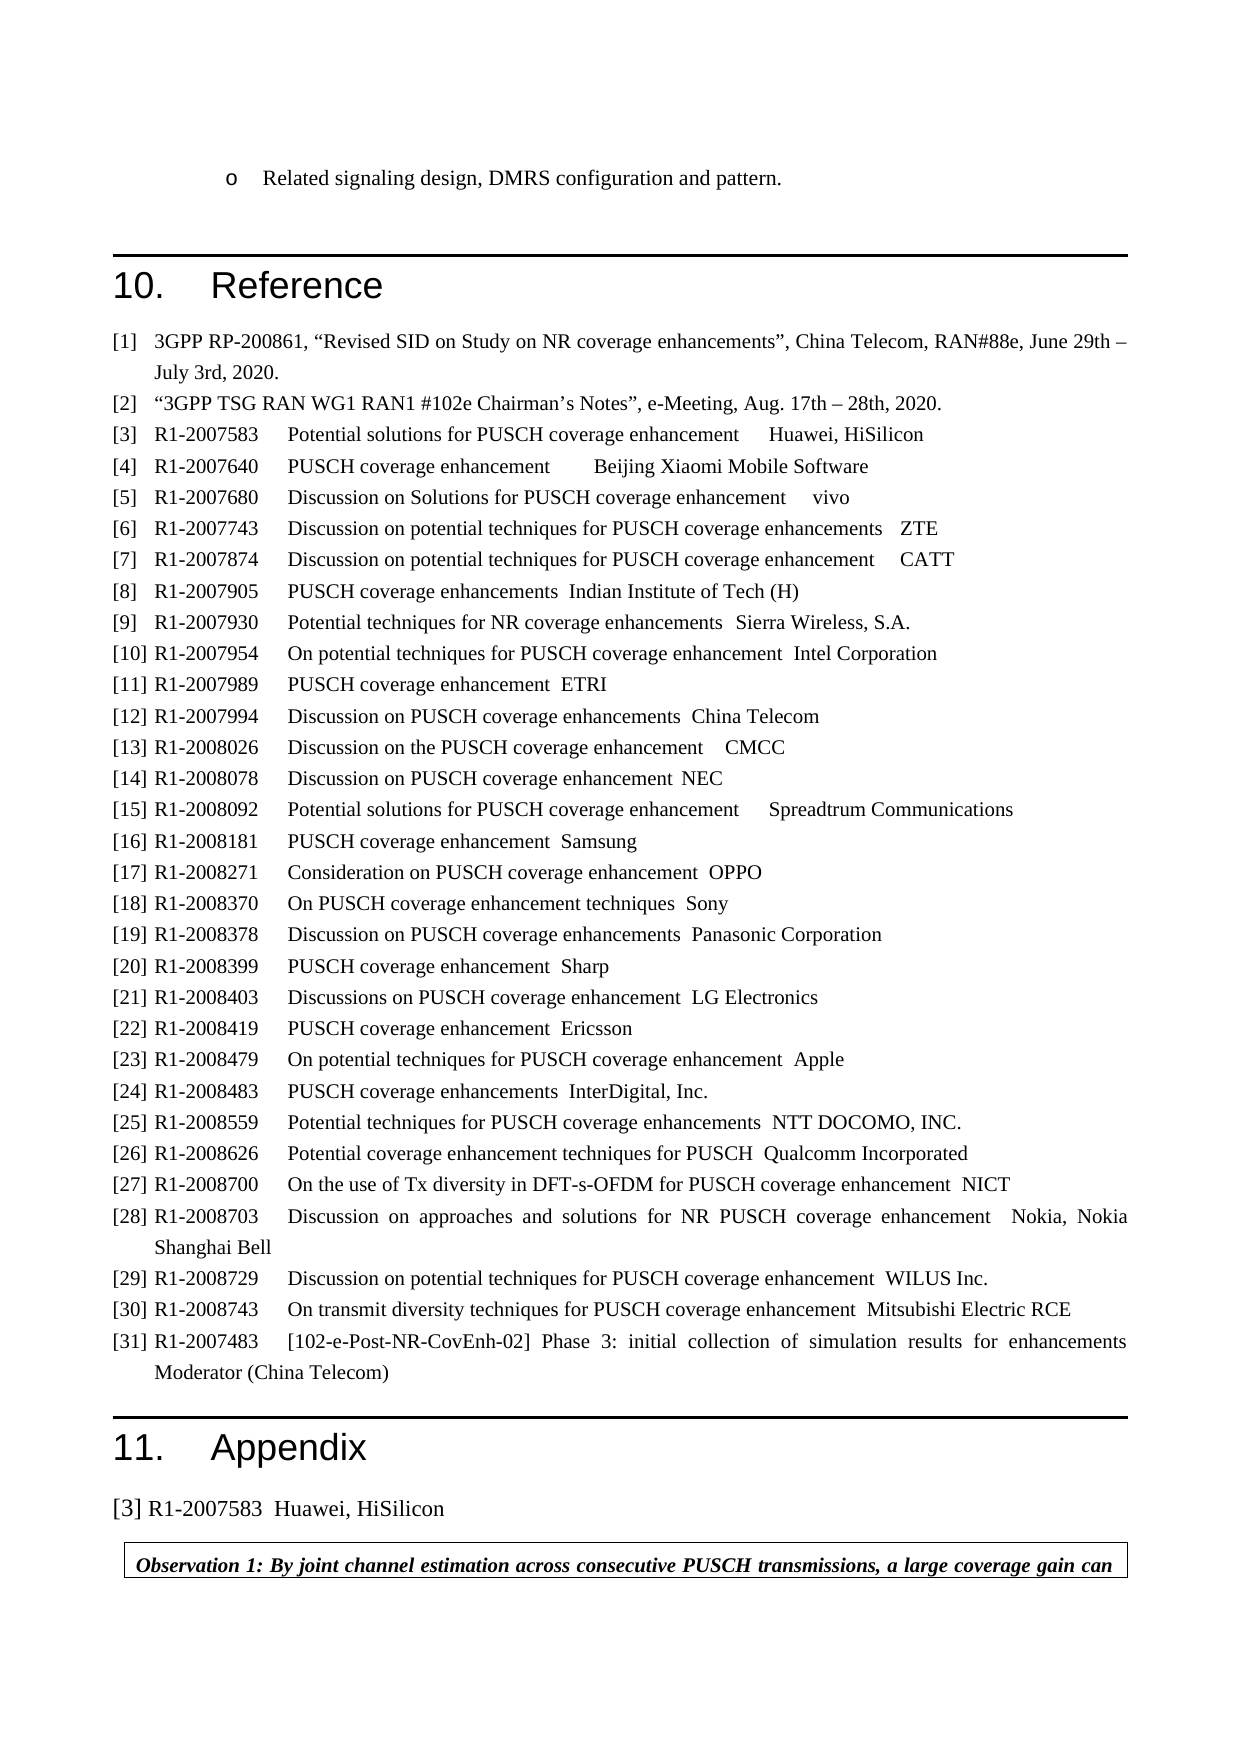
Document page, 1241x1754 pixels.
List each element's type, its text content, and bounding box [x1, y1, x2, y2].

list R1-2008092 Potential solutions for PUSCH coverage enhancement Spreadtrum Communications [112, 797, 1128, 821]
list Reference [112, 255, 1128, 306]
list R1-2008479 On potential techniques for PUSCH coverage enhancement Apple [112, 1047, 1128, 1071]
list R1-2008729 Discussion on potential techniques for PUSCH coverage enhancement WILUS Inc. [112, 1266, 1128, 1290]
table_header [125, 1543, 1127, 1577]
list R1-2007930 Potential techniques for NR coverage enhancements Sierra Wireless, S.A. [112, 610, 1128, 634]
list R1-2007640 PUSCH coverage enhancement Beijing Xiaomi Mobile Software [112, 454, 1128, 478]
list R1-2007483 [102-e-Post-NR-CovEnh-02] Phase 3: initial collection of simulation results for enhancements Moderator (China Telecom) [112, 1329, 1128, 1384]
list R1-2008559 Potential techniques for PUSCH coverage enhancements NTT DOCOMO, INC. [112, 1110, 1128, 1134]
list R1-2008370 On PUSCH coverage enhancement techniques Sony [112, 891, 1128, 915]
list R1-2008403 Discussions on PUSCH coverage enhancement LG Electronics [112, 985, 1128, 1009]
list R1-2007743 Discussion on potential techniques for PUSCH coverage enhancements ZTE [112, 516, 1128, 540]
list R1-2008026 Discussion on the PUSCH coverage enhancement CMCC [112, 735, 1128, 759]
list R1-2008743 On transmit diversity techniques for PUSCH coverage enhancement Mitsubishi Electric RCE [112, 1297, 1128, 1321]
list R1-2008483 PUSCH coverage enhancements InterDigital, Inc. [112, 1079, 1128, 1103]
list R1-2007954 On potential techniques for PUSCH coverage enhancement Intel Corporation [112, 641, 1128, 665]
subtitle [3] R1-2007583 Huawei, HiSilicon [112, 1491, 1128, 1523]
list R1-2008703 Discussion on approaches and solutions for NR PUSCH coverage enhancement Nokia, Nokia Shanghai Bell [112, 1204, 1128, 1259]
list “3GPP TSG RAN WG1 RAN1 #102e Chairman’s Notes”, e-Meeting, Aug. 17th – 28th, 2020. [112, 391, 1128, 415]
list R1-2007680 Discussion on Solutions for PUSCH coverage enhancement vivo [112, 485, 1128, 509]
list R1-2007905 PUSCH coverage enhancements Indian Institute of Tech (H) [112, 579, 1128, 603]
list Appendix [112, 1417, 1128, 1469]
list R1-2008271 Consideration on PUSCH coverage enhancement OPPO [112, 860, 1128, 884]
list R1-2007994 Discussion on PUSCH coverage enhancements China Telecom [112, 704, 1128, 728]
list Related signaling design, DMRS configuration and pattern. [225, 162, 1128, 194]
list R1-2008378 Discussion on PUSCH coverage enhancements Panasonic Corporation [112, 922, 1128, 946]
list R1-2007874 Discussion on potential techniques for PUSCH coverage enhancement CATT [112, 547, 1128, 571]
list R1-2008399 PUSCH coverage enhancement Sharp [112, 954, 1128, 978]
list R1-2007583 Potential solutions for PUSCH coverage enhancement Huawei, HiSilicon [112, 422, 1128, 446]
list R1-2008700 On the use of Tx diversity in DFT-s-OFDM for PUSCH coverage enhancement NICT [112, 1172, 1128, 1196]
list R1-2008626 Potential coverage enhancement techniques for PUSCH Qualcomm Incorporated [112, 1141, 1128, 1165]
list R1-2008419 PUSCH coverage enhancement Ericsson [112, 1016, 1128, 1040]
list R1-2007989 PUSCH coverage enhancement ETRI [112, 672, 1128, 696]
list 3GPP RP-200861, “Revised SID on Study on NR coverage enhancements”, China Telecom, RAN#88e, June 29th – July 3rd, 2020. [112, 329, 1128, 384]
list R1-2008181 PUSCH coverage enhancement Samsung [112, 829, 1128, 853]
list R1-2008078 Discussion on PUSCH coverage enhancement NEC [112, 766, 1128, 790]
